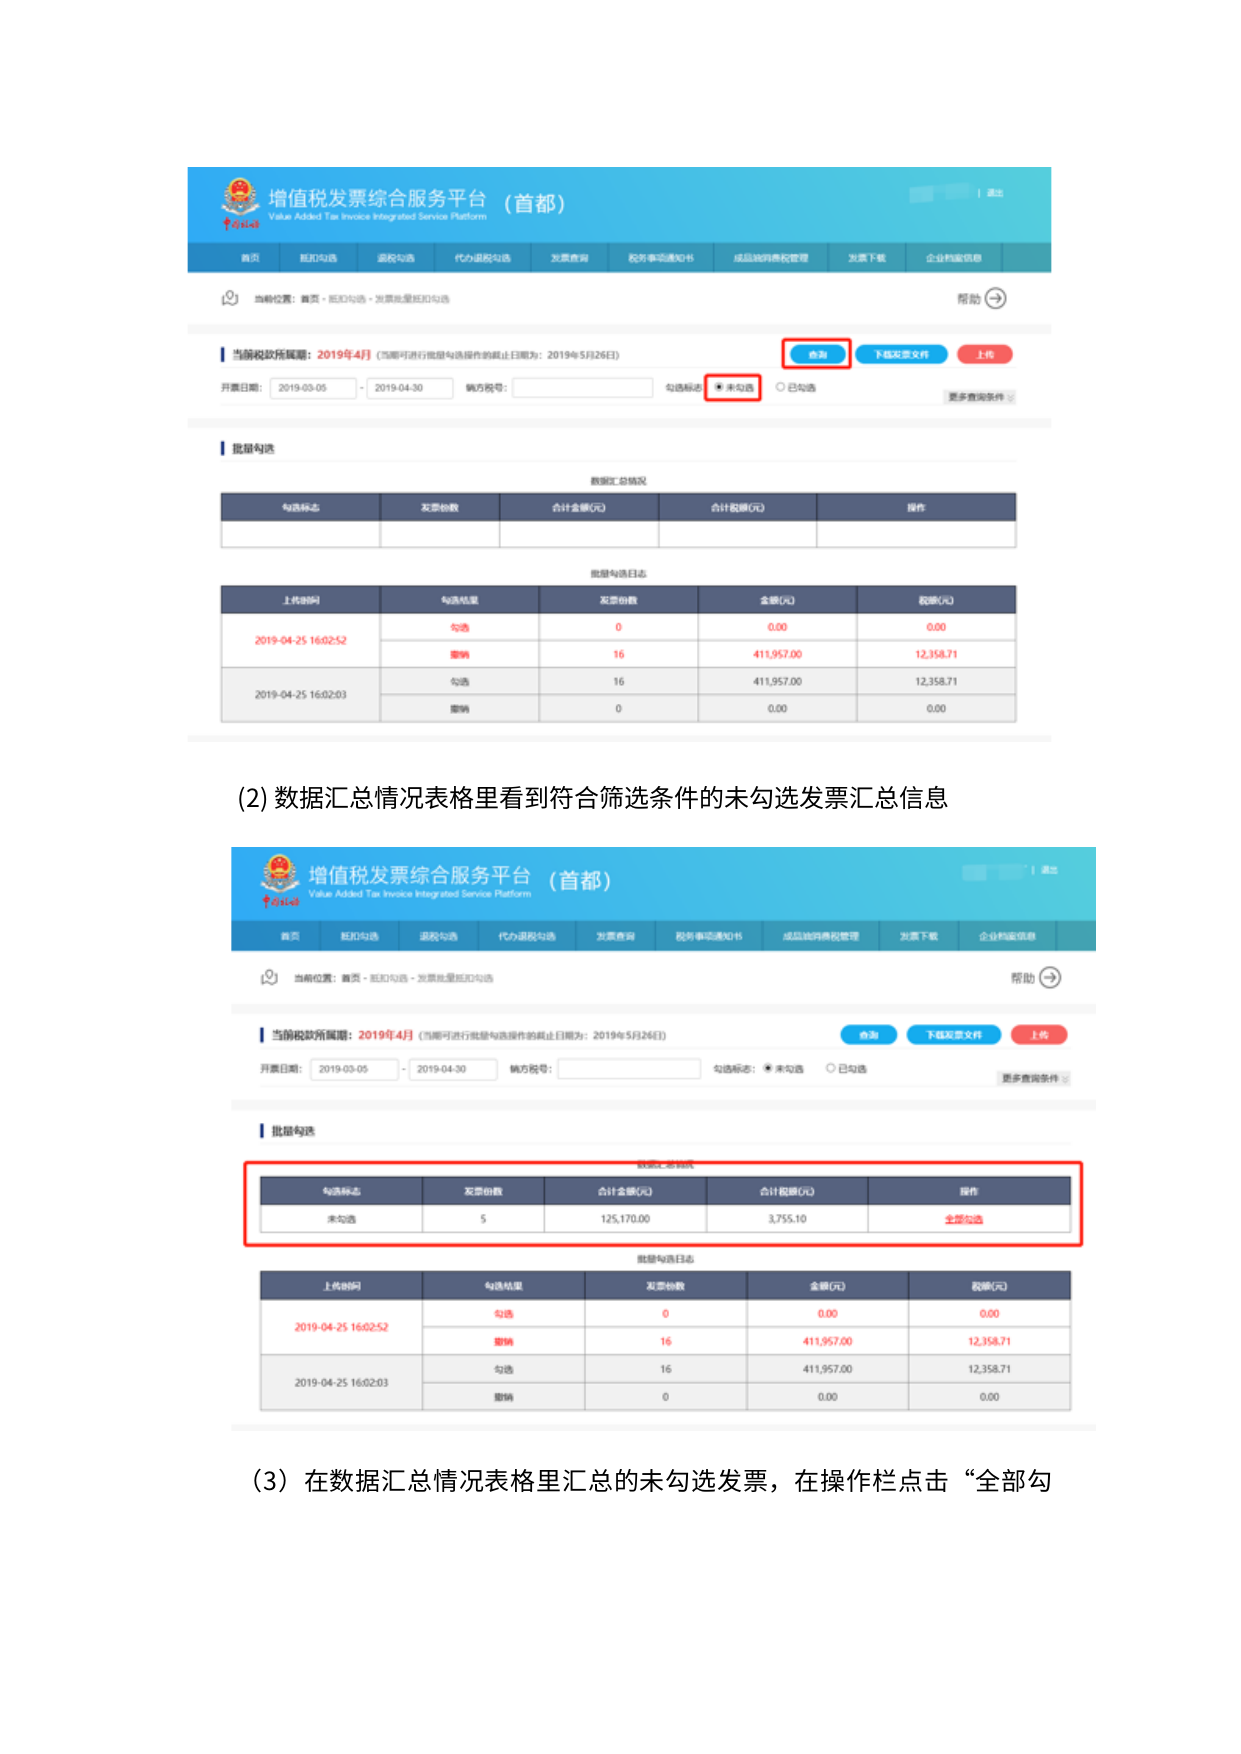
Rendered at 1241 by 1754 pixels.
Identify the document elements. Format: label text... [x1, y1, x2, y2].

picture [231, 847, 1096, 1431]
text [187, 1447, 1053, 1512]
text (2) 数据汇总情况表格里看到符合筛选条件的未勾选发票汇总信息 [187, 764, 1053, 829]
picture [187, 167, 1052, 742]
